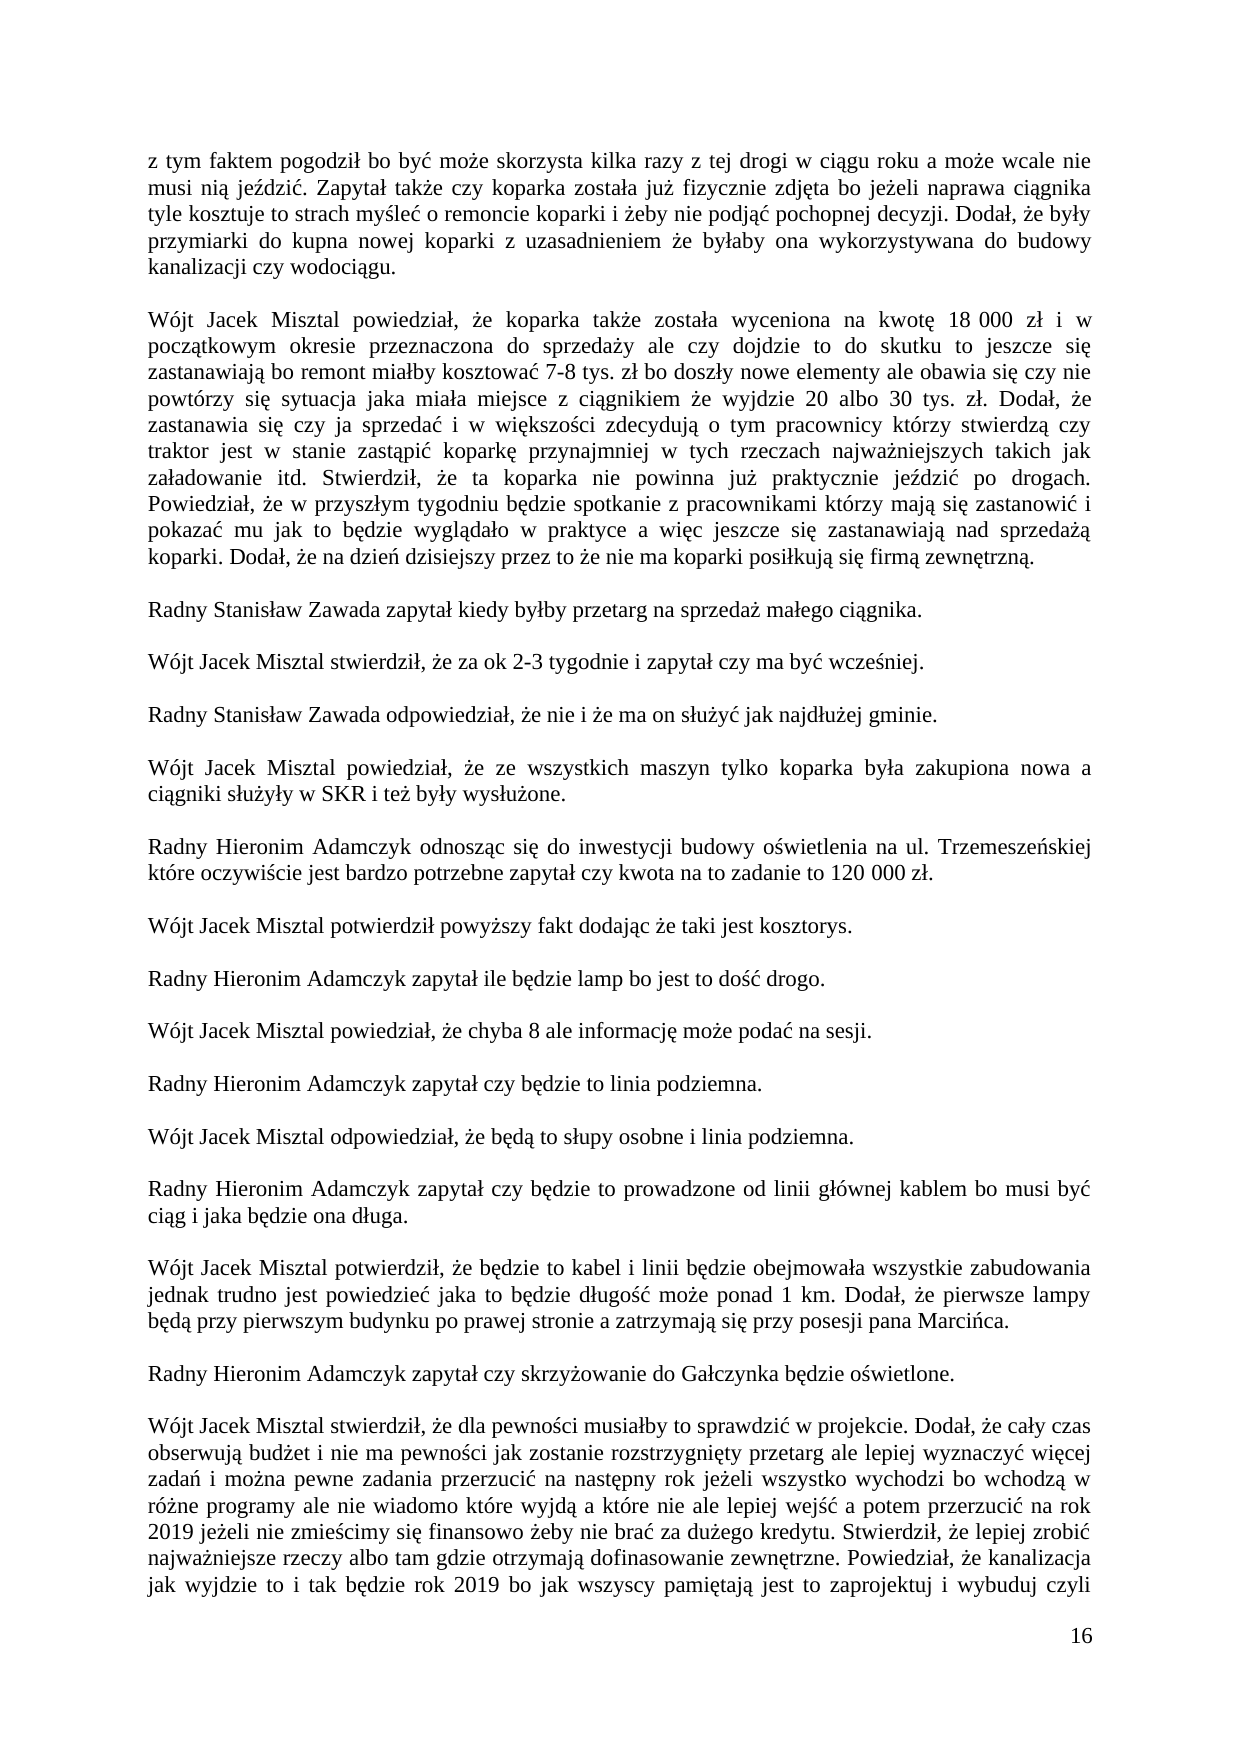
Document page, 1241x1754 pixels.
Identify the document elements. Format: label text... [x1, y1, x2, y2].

text Wójt Jacek Misztal odpowiedział, że będą to słupy osobne i linia podziemna. [148, 1123, 1093, 1149]
text Radny Hieronim Adamczyk zapytał ile będzie lamp bo jest to dość drogo. [148, 964, 1093, 991]
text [148, 148, 1093, 279]
text Radny Stanisław Zawada zapytał kiedy byłby przetarg na sprzedaż małego ciągnika. [148, 596, 1093, 622]
text Wójt Jacek Misztal powiedział, że chyba 8 ale informację może podać na sesji. [148, 1017, 1093, 1044]
text Wójt Jacek Misztal potwierdził, że będzie to kabel i linii będzie obejmowała wszystkie zabudowania jednak trudno jest powiedzieć jaka to będzie długość może ponad 1 km. Dodał, że pierwsze lampy będą przy pierwszym budynku po prawej stronie a zatrzymają się przy posesji pana Marcińca. [148, 1254, 1093, 1333]
text Radny Hieronim Adamczyk odnosząc się do inwestycji budowy oświetlenia na ul. Trzemeszeńskiej które oczywiście jest bardzo potrzebne zapytał czy kwota na to zadanie to 120 000 zł. [148, 833, 1093, 886]
text Wójt Jacek Misztal stwierdził, że za ok 2-3 tygodnie i zapytał czy ma być wcześniej. [148, 648, 1093, 675]
text Wójt Jacek Misztal potwierdził powyższy fakt dodając że taki jest kosztorys. [148, 912, 1093, 938]
text Radny Hieronim Adamczyk zapytał czy skrzyżowanie do Gałczynka będzie oświetlone. [148, 1360, 1093, 1386]
text Radny Hieronim Adamczyk zapytał czy będzie to linia podziemna. [148, 1070, 1093, 1096]
text Radny Stanisław Zawada odpowiedział, że nie i że ma on służyć jak najdłużej gminie. [148, 701, 1093, 727]
text Wójt Jacek Misztal powiedział, że ze wszystkich maszyn tylko koparka była zakupiona nowa a ciągniki służyły w SKR i też były wysłużone. [148, 754, 1093, 806]
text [148, 1413, 1093, 1597]
text Radny Hieronim Adamczyk zapytał czy będzie to prowadzone od linii głównej kablem bo musi być ciąg i jaka będzie ona długa. [148, 1175, 1093, 1228]
text Wójt Jacek Misztal powiedział, że koparka także została wyceniona na kwotę 18 000 zł i w początkowym okresie przeznaczona do sprzedaży ale czy dojdzie to do skutku to jeszcze się zastanawiają bo remont miałby kosztować 7-8 tys. zł bo doszły nowe elementy ale obawia się czy nie powtórzy się sytuacja jaka miała miejsce z ciągnikiem że wyjdzie 20 albo 30 tys. zł. Dodał, że zastanawia się czy ja sprzedać i w większości zdecydują o tym pracownicy którzy stwierdzą czy traktor jest w stanie zastąpić koparkę przynajmniej w tych rzeczach najważniejszych takich jak załadowanie itd. Stwierdził, że ta koparka nie powinna już praktycznie jeździć po drogach. Powiedział, że w przyszłym tygodniu będzie spotkanie z pracownikami którzy mają się zastanowić i pokazać mu jak to będzie wyglądało w praktyce a więc jeszcze się zastanawiają nad sprzedażą koparki. Dodał, że na dzień dzisiejszy przez to że nie ma koparki posiłkują się firmą zewnętrzną. [148, 306, 1093, 569]
